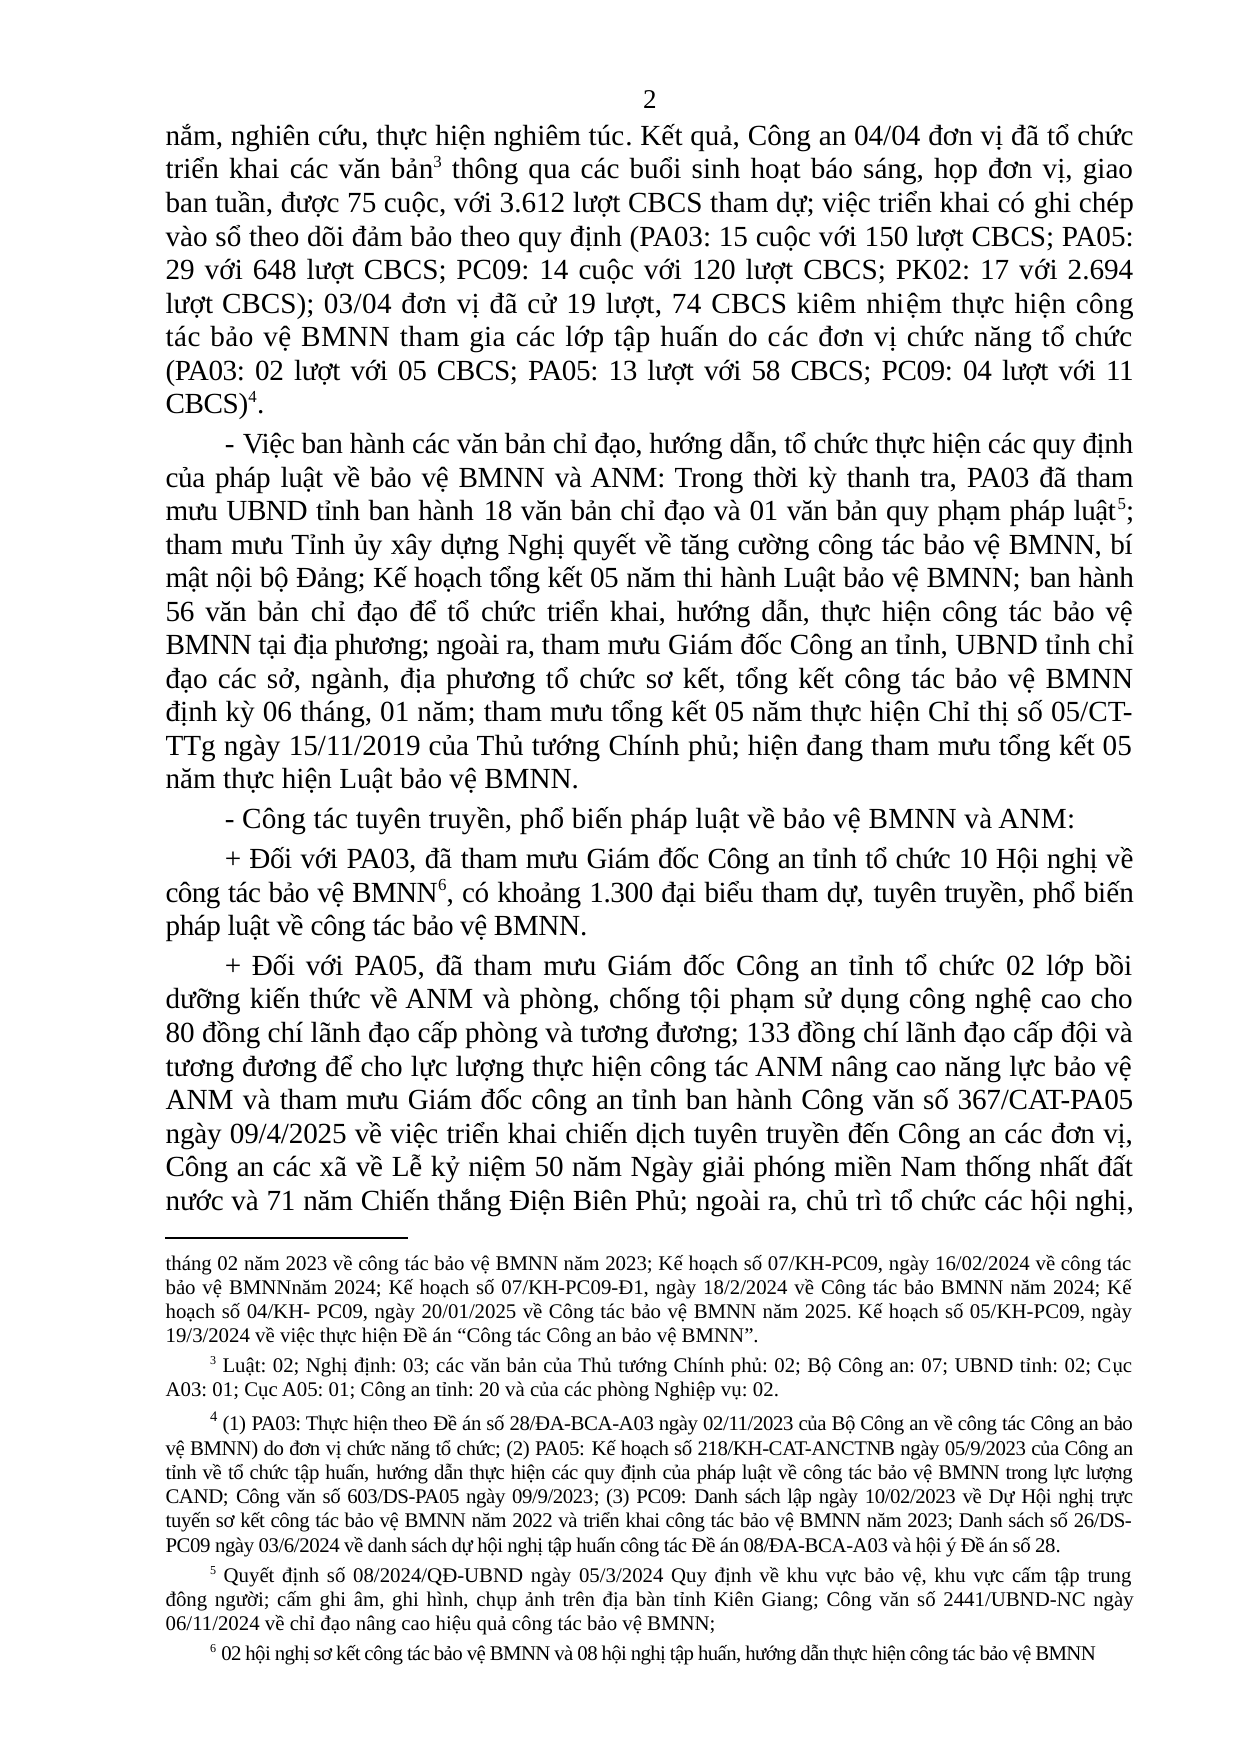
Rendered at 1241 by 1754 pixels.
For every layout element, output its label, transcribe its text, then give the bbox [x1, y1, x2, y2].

text - Công tác tuyên truyền, phổ biến pháp luật về bảo vệ BMNN và ANM: [165, 801, 1134, 835]
text + Đối với PA05, đã tham mưu Giám đốc Công an tỉnh tổ chức 02 lớp bồi dưỡng kiến thức về ANM và phòng, chống tội phạm sử dụng công nghệ cao cho 80 đồng chí lãnh đạo cấp phòng và tương đương; 133 đồng chí lãnh đạo cấp đội và tương đương để cho lực lượng thực hiện công tác ANM nâng cao năng lực bảo vệ ANM và tham mưu Giám đốc công an tỉnh ban hành Công văn số 367/CAT-PA05 ngày 09/4/2025 về việc triển khai chiến dịch tuyên truyền đến Công an các đơn vị, Công an các xã về Lễ kỷ niệm 50 năm Ngày giải phóng miền Nam thống nhất đất nước và 71 năm Chiến thắng Điện Biên Phủ; ngoài ra, chủ trì tổ chức các hội nghị, tuyên truyền trực tiếp được 31 cuộc, với 200 chức sắc, phật tử; 11.000 cán bộ, hội viên và học sinh, sinh viên trên địa bàn tỉnh tham dự; tổ chức triển khai các văn bản pháp luật được 02 cuộc, có hơn 200 CBCS, 15 KOL, quản trị viên các hội, nhóm tham gia hưởng ứng và biên tập, đăng tải 500 tin, bài trên trang fanpage “Phòng An Ninh Mạng Và PCTP Sử Dụng Công Nghệ Cao Công An Tỉnh Kiên Giang”; đăng trên cổng thông tin điện tử Công an tỉnh 50 tin bài và đăng trên cổng thông tin điện tử Bộ Công an về tuyên truyền những hình ảnh đẹp của lực lượng CAND 02 tin bài; đồng thời, đấu tranh phòng, chống tội phạm, phản bác các quan điểm sai trái trên không gian mạng…; [165, 948, 1134, 1216]
text - Việc tiếp nhận, triển khai, hướng dẫn và tổ chức thực hiện văn bản quy phạm pháp luật về bảo vệ BMNN và ANM: Công an 04/04 đơn vị được thanh tra đã tiếp nhận tổng số 127 văn bản quy phạm pháp luật, văn bản chỉ đạo, hướng dẫn của cấp có thẩm quyền về công tác bảo vệ BMNN và ANM. Hằng năm, Công an 03/04 đơn vị xây dựng Kế hoạch tổ chức triển khai đến cán bộ, chiến sĩ nắm, nghiên cứu, thực hiện nghiêm túc. Kết quả, Công an 04/04 đơn vị đã tổ chức triển khai các văn bản thông qua các buổi sinh hoạt báo sáng, họp đơn vị, giao ban tuần, được 75 cuộc, với 3.612 lượt CBCS tham dự; việc triển khai có ghi chép vào sổ theo dõi đảm bảo theo quy định (PA03: 15 cuộc với 150 lượt CBCS; PA05: 29 với 648 lượt CBCS; PC09: 14 cuộc với 120 lượt CBCS; PK02: 17 với 2.694 lượt CBCS); 03/04 đơn vị đã cử 19 lượt, 74 CBCS kiêm nhiệm thực hiện công tác bảo vệ BMNN tham gia các lớp tập huấn do các đơn vị chức năng tổ chức (PA03: 02 lượt với 05 CBCS; PA05: 13 lượt với 58 CBCS; PC09: 04 lượt với 11 CBCS). [165, 118, 1134, 420]
text - Việc ban hành các văn bản chỉ đạo, hướng dẫn, tổ chức thực hiện các quy định của pháp luật về bảo vệ BMNN và ANM: Trong thời kỳ thanh tra, PA03 đã tham mưu UBND tỉnh ban hành 18 văn bản chỉ đạo và 01 văn bản quy phạm pháp luật; tham mưu Tỉnh ủy xây dựng Nghị quyết về tăng cường công tác bảo vệ BMNN, bí mật nội bộ Đảng; Kế hoạch tổng kết 05 năm thi hành Luật bảo vệ BMNN; ban hành 56 văn bản chỉ đạo để tổ chức triển khai, hướng dẫn, thực hiện công tác bảo vệ BMNN tại địa phương; ngoài ra, tham mưu Giám đốc Công an tỉnh, UBND tỉnh chỉ đạo các sở, ngành, địa phương tổ chức sơ kết, tổng kết công tác bảo vệ BMNN định kỳ 06 tháng, 01 năm; tham mưu tổng kết 05 năm thực hiện Chỉ thị số 05/CT-TTg ngày 15/11/2019 của Thủ tướng Chính phủ; hiện đang tham mưu tổng kết 05 năm thực hiện Luật bảo vệ BMNN. [165, 426, 1134, 795]
text + Đối với PA03, đã tham mưu Giám đốc Công an tỉnh tổ chức 10 Hội nghị về công tác bảo vệ BMNN, có khoảng 1.300 đại biểu tham dự, tuyên truyền, phổ biến pháp luật về công tác bảo vệ BMNN. [165, 841, 1134, 942]
